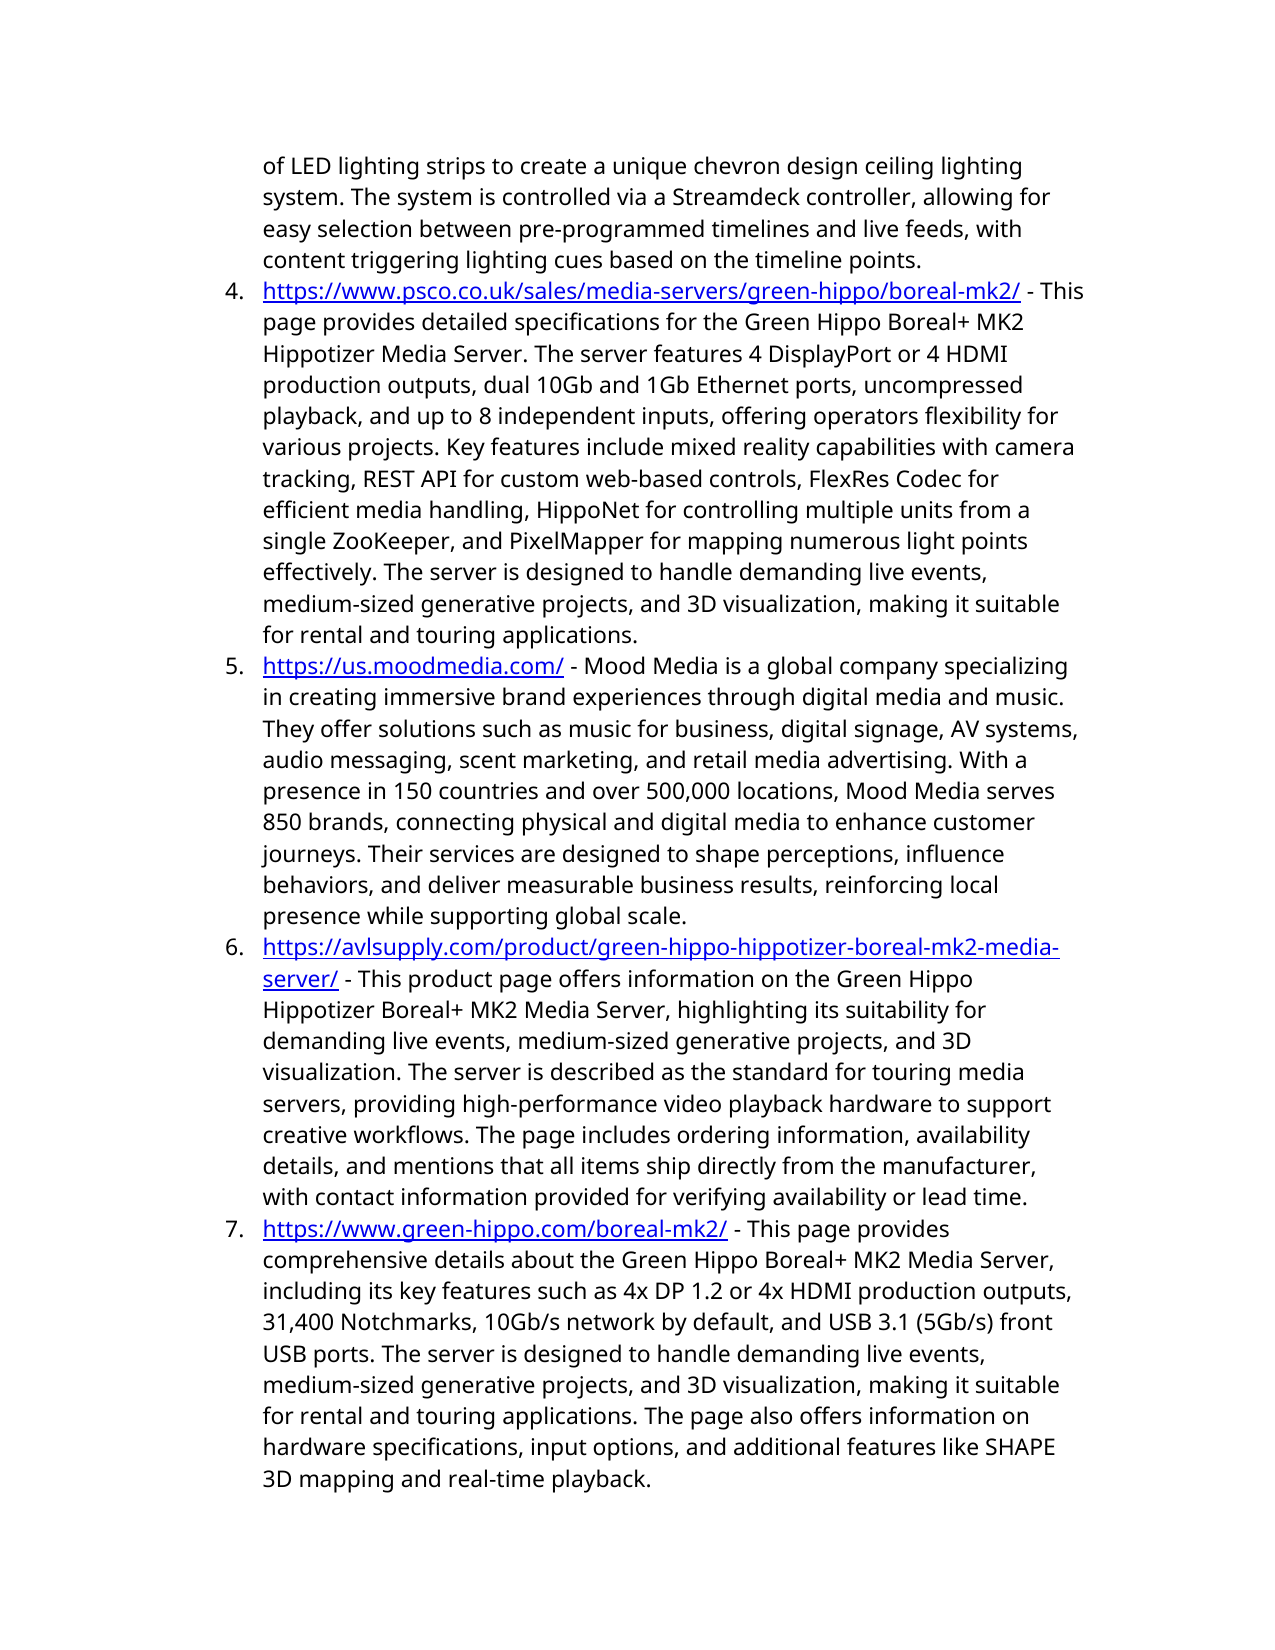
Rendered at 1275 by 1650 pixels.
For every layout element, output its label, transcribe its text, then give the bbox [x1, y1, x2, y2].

list https://us.moodmedia.com/ - Mood Media is a global company specializing in creating immersive brand experiences through digital media and music. They offer solutions such as music for business, digital signage, AV systems, audio messaging, scent marketing, and retail media advertising. With a presence in 150 countries and over 500,000 locations, Mood Media serves 850 brands, connecting physical and digital media to enhance customer journeys. Their services are designed to shape perceptions, influence behaviors, and deliver measurable business results, reinforcing local presence while supporting global scale. [225, 650, 1087, 931]
list https://avlsupply.com/product/green-hippo-hippotizer-boreal-mk2-media-server/ - This product page offers information on the Green Hippo Hippotizer Boreal+ MK2 Media Server, highlighting its suitability for demanding live events, medium-sized generative projects, and 3D visualization. The server is described as the standard for touring media servers, providing high-performance video playback hardware to support creative workflows. The page includes ordering information, availability details, and mentions that all items ship directly from the manufacturer, with contact information provided for verifying availability or lead time. [225, 931, 1087, 1212]
list https://www.psco.co.uk/sales/media-servers/green-hippo/boreal-mk2/ - This page provides detailed specifications for the Green Hippo Boreal+ MK2 Hippotizer Media Server. The server features 4 DisplayPort or 4 HDMI production outputs, dual 10Gb and 1Gb Ethernet ports, uncompressed playback, and up to 8 independent inputs, offering operators flexibility for various projects. Key features include mixed reality capabilities with camera tracking, REST API for custom web-based controls, FlexRes Codec for efficient media handling, HippoNet for controlling multiple units from a single ZooKeeper, and PixelMapper for mapping numerous light points effectively. The server is designed to handle demanding live events, medium-sized generative projects, and 3D visualization, making it suitable for rental and touring applications. [225, 275, 1087, 650]
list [225, 150, 1087, 275]
list https://www.green-hippo.com/boreal-mk2/ - This page provides comprehensive details about the Green Hippo Boreal+ MK2 Media Server, including its key features such as 4x DP 1.2 or 4x HDMI production outputs, 31,400 Notchmarks, 10Gb/s network by default, and USB 3.1 (5Gb/s) front USB ports. The server is designed to handle demanding live events, medium-sized generative projects, and 3D visualization, making it suitable for rental and touring applications. The page also offers information on hardware specifications, input options, and additional features like SHAPE 3D mapping and real-time playback. [225, 1212, 1087, 1494]
